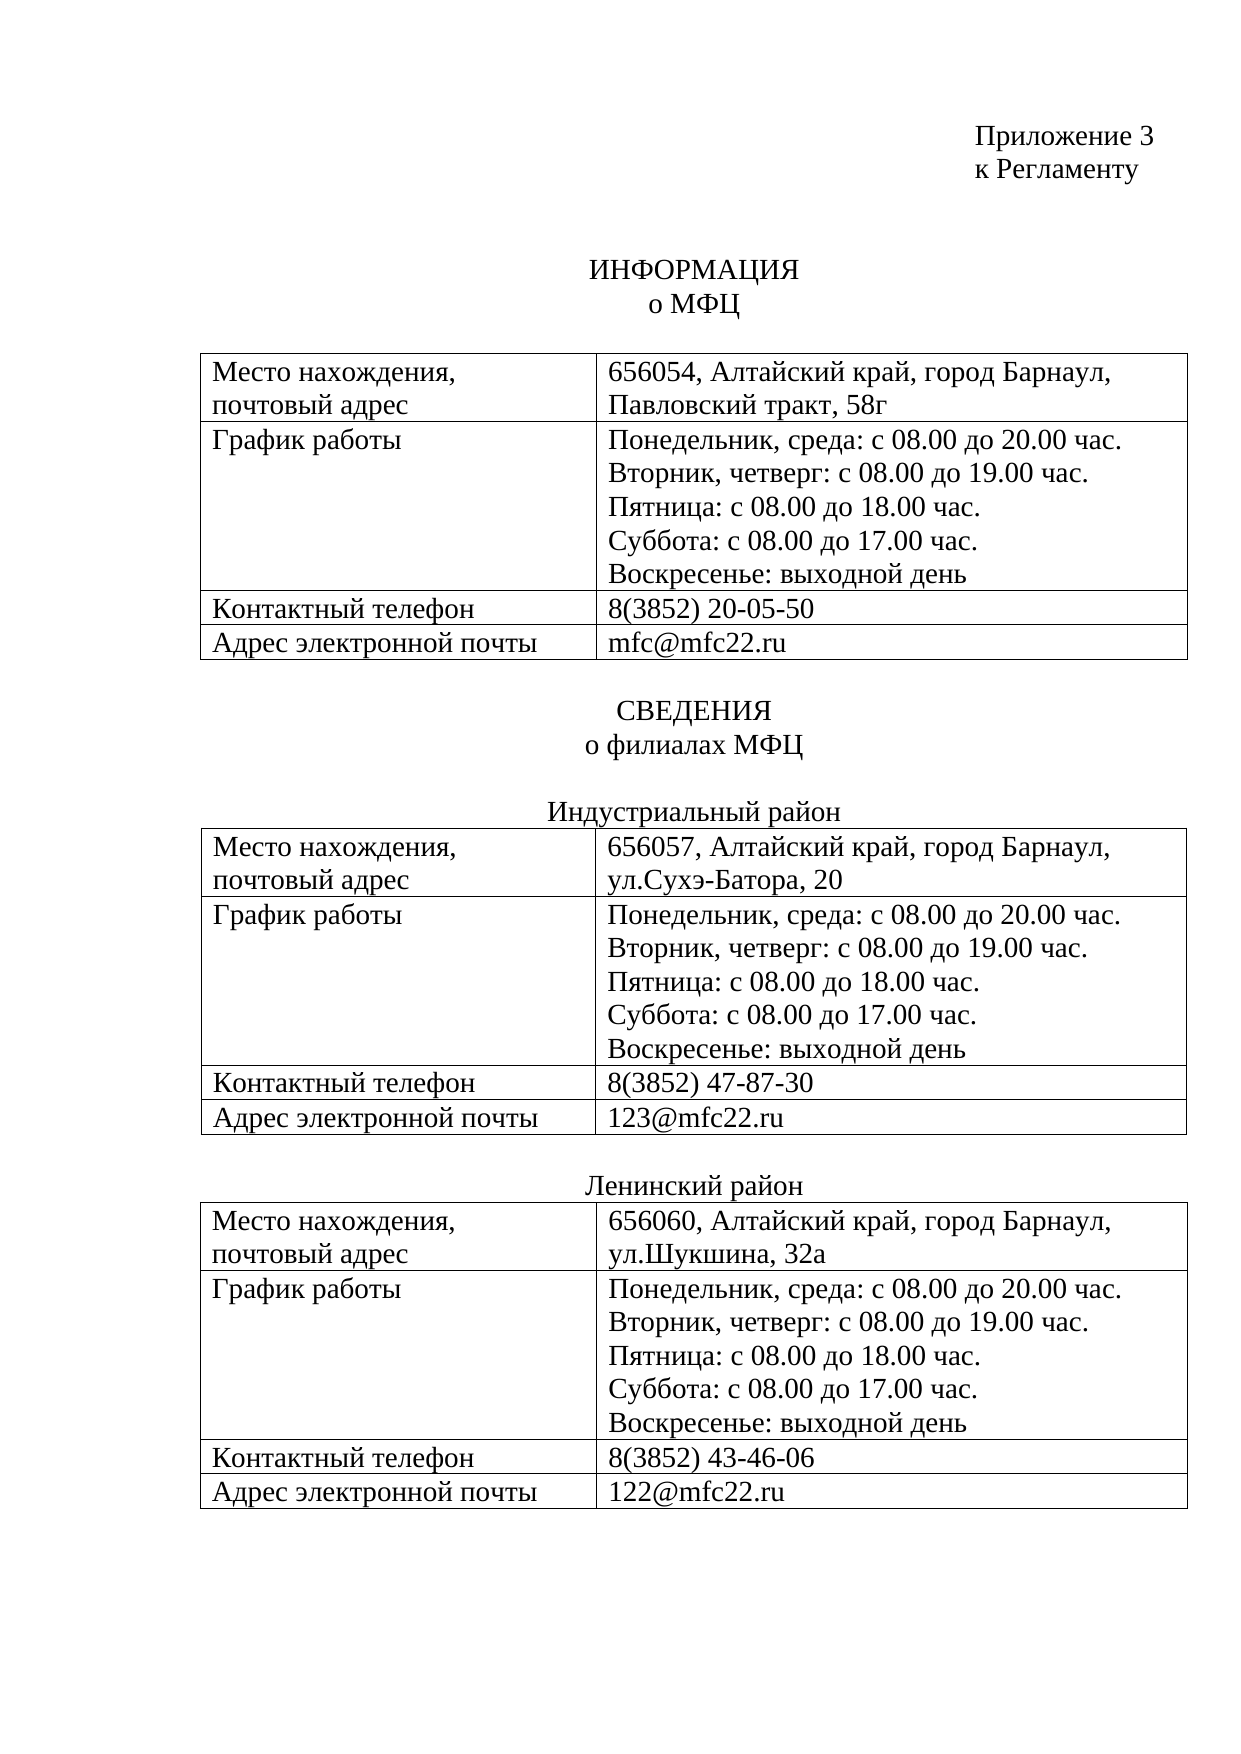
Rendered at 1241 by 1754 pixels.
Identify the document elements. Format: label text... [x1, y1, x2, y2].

table_cell График работы [201, 422, 596, 590]
table_cell Адрес электронной почты [201, 1474, 596, 1508]
text Индустриальный район [207, 794, 1181, 828]
table_header Место нахождения, почтовый адрес [202, 829, 595, 896]
text ИНФОРМАЦИЯ [207, 252, 1181, 286]
table_header Место нахождения, почтовый адрес [201, 354, 596, 421]
table_cell Контактный телефон [202, 1066, 595, 1099]
table_cell mfc@mfc22.ru [597, 625, 1187, 659]
table_cell 8(3852) 47-87-30 [596, 1066, 1186, 1099]
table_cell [597, 1271, 1187, 1439]
table_cell Контактный телефон [201, 1440, 596, 1473]
text СВЕДЕНИЯ [207, 693, 1181, 727]
table_cell График работы [202, 897, 595, 1064]
table_header Место нахождения, почтовый адрес [201, 1203, 596, 1270]
table_cell Адрес электронной почты [202, 1100, 595, 1134]
table_header 656060, Алтайский край, город Барнаул, ул.Шукшина, 32а [597, 1203, 1187, 1270]
table_cell Адрес электронной почты [201, 625, 596, 659]
table_cell 8(3852) 20-05-50 [597, 591, 1187, 624]
table_header 656054, Алтайский край, город Барнаул, Павловский тракт, 58г [597, 354, 1187, 421]
table_cell График работы [201, 1271, 596, 1439]
table_cell 122@mfc22.ru [597, 1474, 1187, 1508]
table_header 656057, Алтайский край, город Барнаул, ул.Сухэ-Батора, 20 [596, 829, 1186, 896]
text о МФЦ [207, 286, 1181, 319]
text о филиалах МФЦ [207, 727, 1181, 761]
table_cell 123@mfc22.ru [596, 1100, 1186, 1134]
table_cell 8(3852) 43-46-06 [597, 1440, 1187, 1473]
text Ленинский район [207, 1168, 1181, 1202]
text Приложение 3 [974, 118, 1181, 152]
table_cell Контактный телефон [201, 591, 596, 624]
text к Регламенту [974, 152, 1181, 185]
